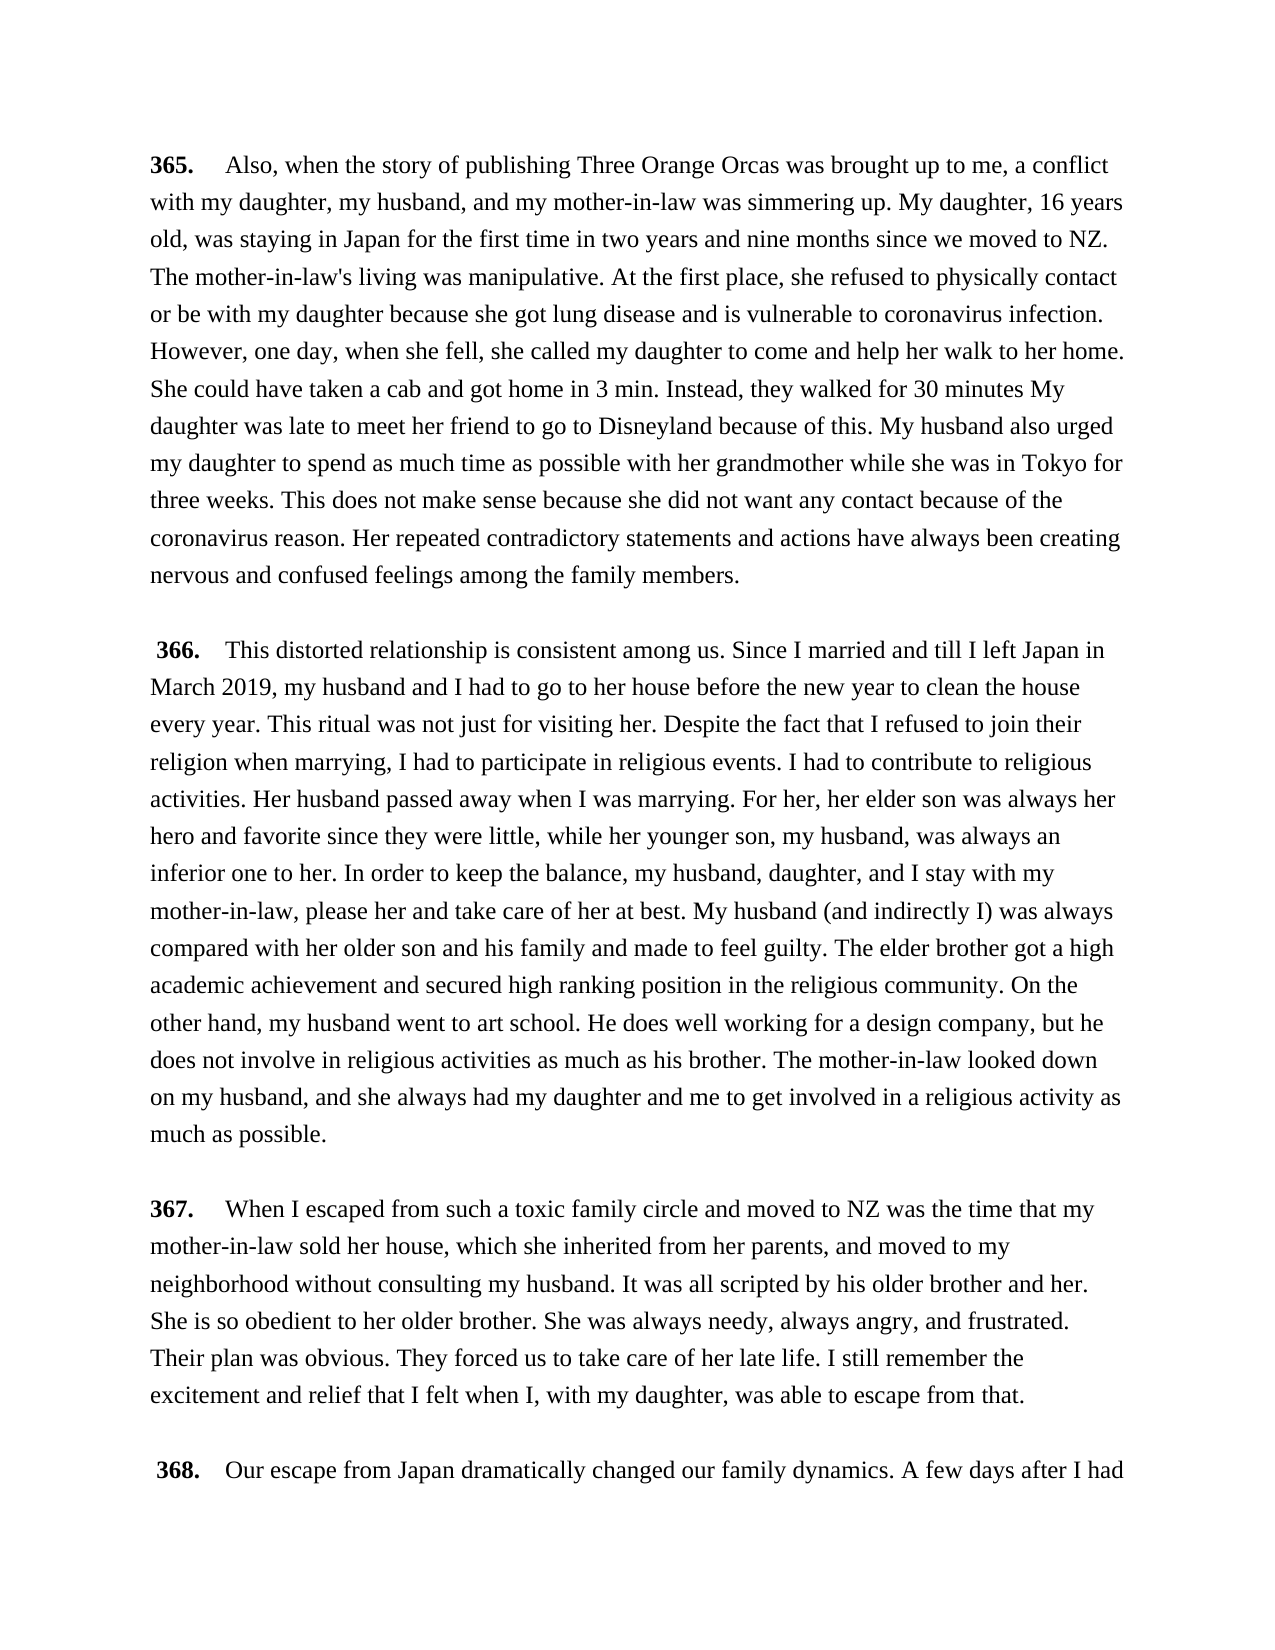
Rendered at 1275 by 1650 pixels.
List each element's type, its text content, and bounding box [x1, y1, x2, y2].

text 367. When I escaped from such a toxic family circle and moved to NZ was the time that my mother-in-law sold her house, which she inherited from her parents, and moved to my neighborhood without consulting my husband. It was all scripted by his older brother and her. She is so obedient to her older brother. She was always needy, always angry, and frustrated. Their plan was obvious. They forced us to take care of her late life. I still remember the excitement and relief that I felt when I, with my daughter, was able to escape from that. [150, 1194, 1125, 1409]
text 366. This distorted relationship is consistent among us. Since I married and till I left Japan in March 2019, my husband and I had to go to her house before the new year to clean the house every year. This ritual was not just for visiting her. Despite the fact that I refused to join their religion when marrying, I had to participate in religious events. I had to contribute to religious activities. Her husband passed away when I was marrying. For her, her elder son was always her hero and favorite since they were little, while her younger son, my husband, was always an inferior one to her. In order to keep the balance, my husband, daughter, and I stay with my mother-in-law, please her and take care of her at best. My husband (and indirectly I) was always compared with her older son and his family and made to feel guilty. The elder brother got a high academic achievement and secured high ranking position in the religious community. On the other hand, my husband went to art school. He does well working for a design company, but he does not involve in religious activities as much as his brother. The mother-in-law looked down on my husband, and she always had my daughter and me to get involved in a religious activity as much as possible. [150, 635, 1125, 1148]
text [150, 1455, 1125, 1484]
text 365. Also, when the story of publishing Three Orange Orcas was brought up to me, a conflict with my daughter, my husband, and my mother-in-law was simmering up. My daughter, 16 years old, was staying in Japan for the first time in two years and nine months since we moved to NZ. The mother-in-law's living was manipulative. At the first place, she refused to physically contact or be with my daughter because she got lung disease and is vulnerable to coronavirus infection. However, one day, when she fell, she called my daughter to come and help her walk to her home. She could have taken a cab and got home in 3 min. Instead, they walked for 30 minutes My daughter was late to meet her friend to go to Disneyland because of this. My husband also urged my daughter to spend as much time as possible with her grandmother while she was in Tokyo for three weeks. This does not make sense because she did not want any contact because of the coronavirus reason. Her repeated contradictory statements and actions have always been creating nervous and confused feelings among the family members. [150, 150, 1125, 589]
